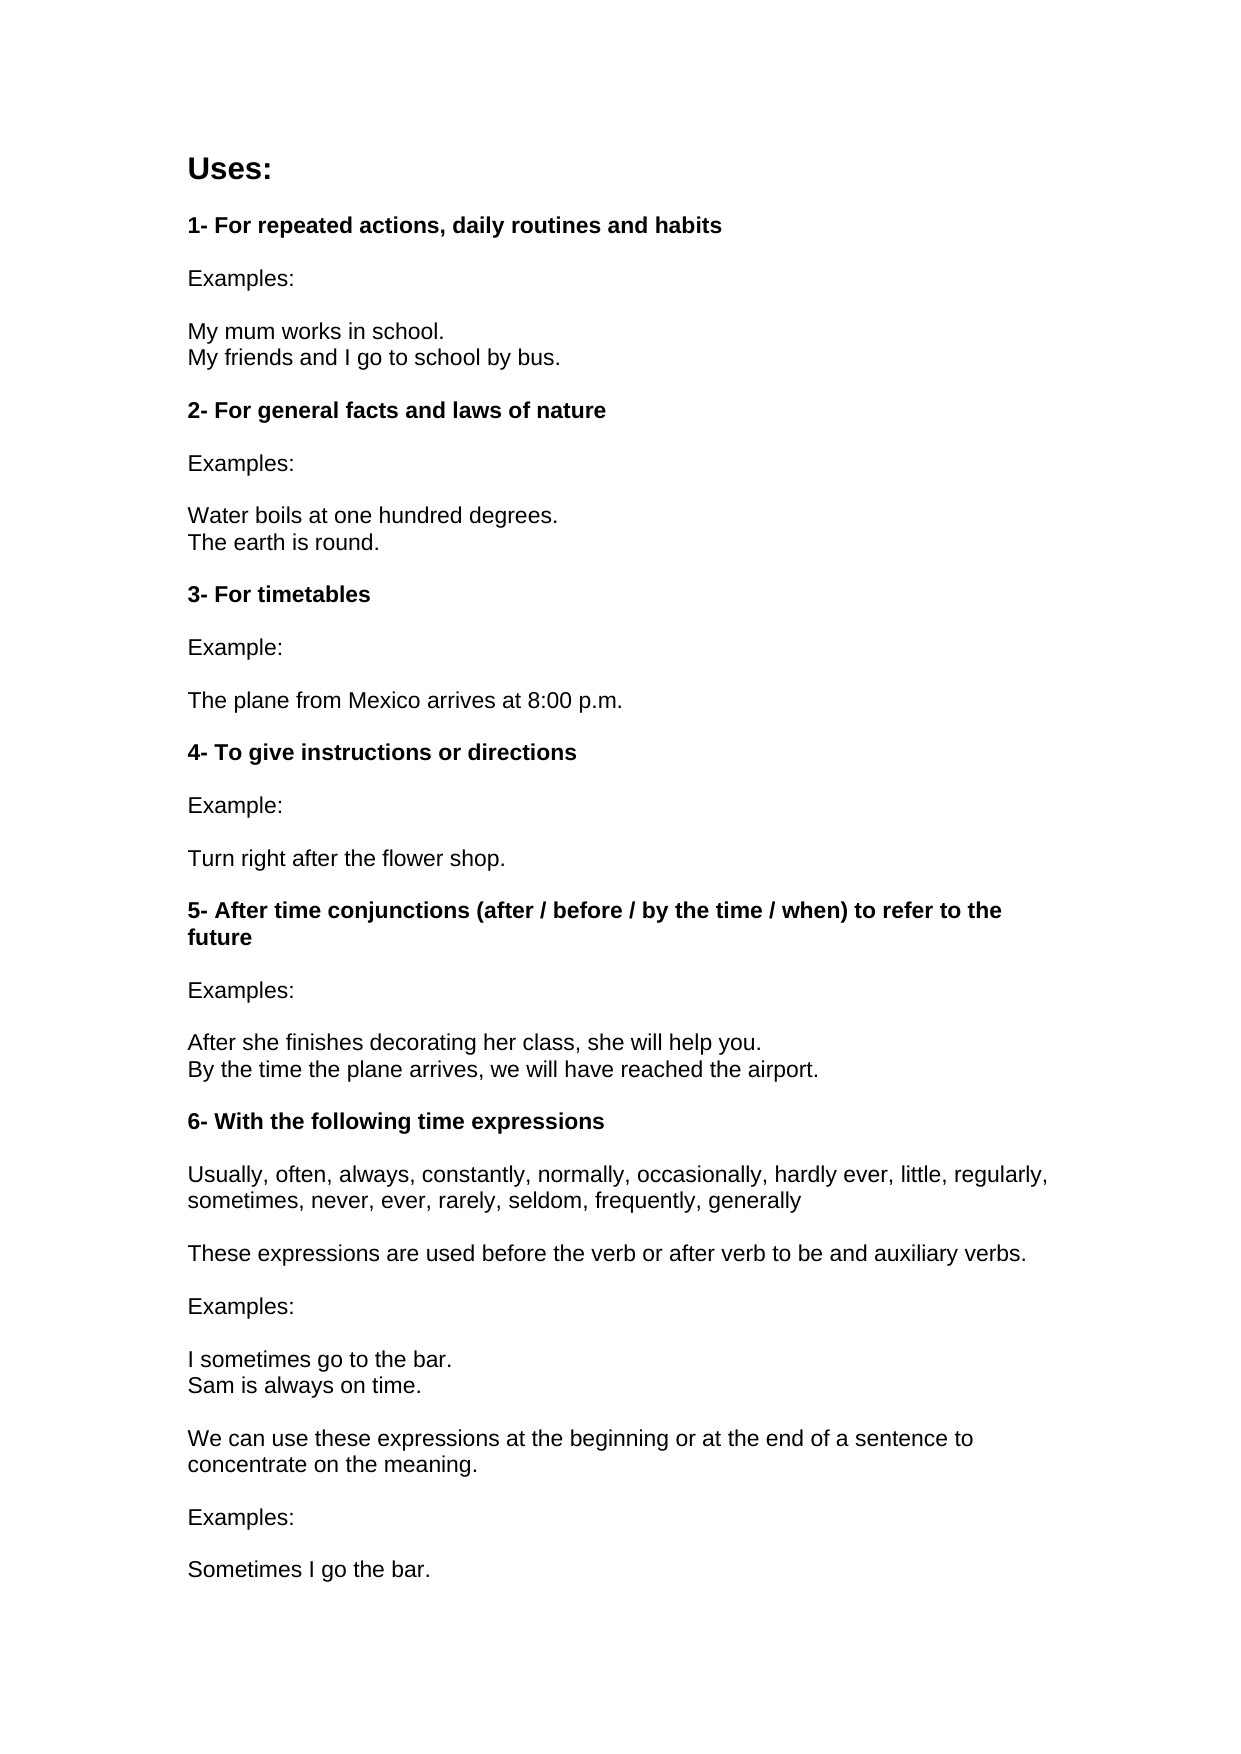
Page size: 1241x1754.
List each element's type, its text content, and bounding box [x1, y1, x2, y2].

text After she finishes decorating her class, she will help you. [187, 1029, 1053, 1056]
text My mum works in school. [187, 318, 1053, 344]
text Examples: [187, 977, 1053, 1003]
text Examples: [187, 1293, 1053, 1319]
text 4- To give instructions or directions [187, 739, 1053, 766]
text Examples: [187, 265, 1053, 291]
text 3- For timetables [187, 581, 1053, 608]
text Sometimes I go the bar. [187, 1556, 1053, 1583]
text Uses: [187, 150, 1053, 186]
text 6- With the following time expressions [187, 1108, 1053, 1135]
text By the time the plane arrives, we will have reached the airport. [187, 1056, 1053, 1082]
text Usually, often, always, constantly, normally, occasionally, hardly ever, little, regularly, sometimes, never, ever, rarely, seldom, frequently, generally [187, 1161, 1053, 1214]
text 2- For general facts and laws of nature [187, 397, 1053, 423]
text 1- For repeated actions, daily routines and habits [187, 212, 1053, 239]
text Sam is always on time. [187, 1372, 1053, 1398]
text Examples: [187, 449, 1053, 476]
text Examples: [187, 1504, 1053, 1530]
text Turn right after the flower shop. [187, 845, 1053, 871]
text I sometimes go to the bar. [187, 1346, 1053, 1372]
text Example: [187, 634, 1053, 660]
text My friends and I go to school by bus. [187, 344, 1053, 370]
text We can use these expressions at the beginning or at the end of a sentence to concentrate on the meaning. [187, 1424, 1053, 1477]
text 5- After time conjunctions (after / before / by the time / when) to refer to the future [187, 897, 1053, 950]
text The earth is round. [187, 528, 1053, 555]
text Example: [187, 792, 1053, 818]
text Water boils at one hundred degrees. [187, 502, 1053, 528]
text These expressions are used before the verb or after verb to be and auxiliary verbs. [187, 1240, 1053, 1266]
text The plane from Mexico arrives at 8:00 p.m. [187, 687, 1053, 713]
